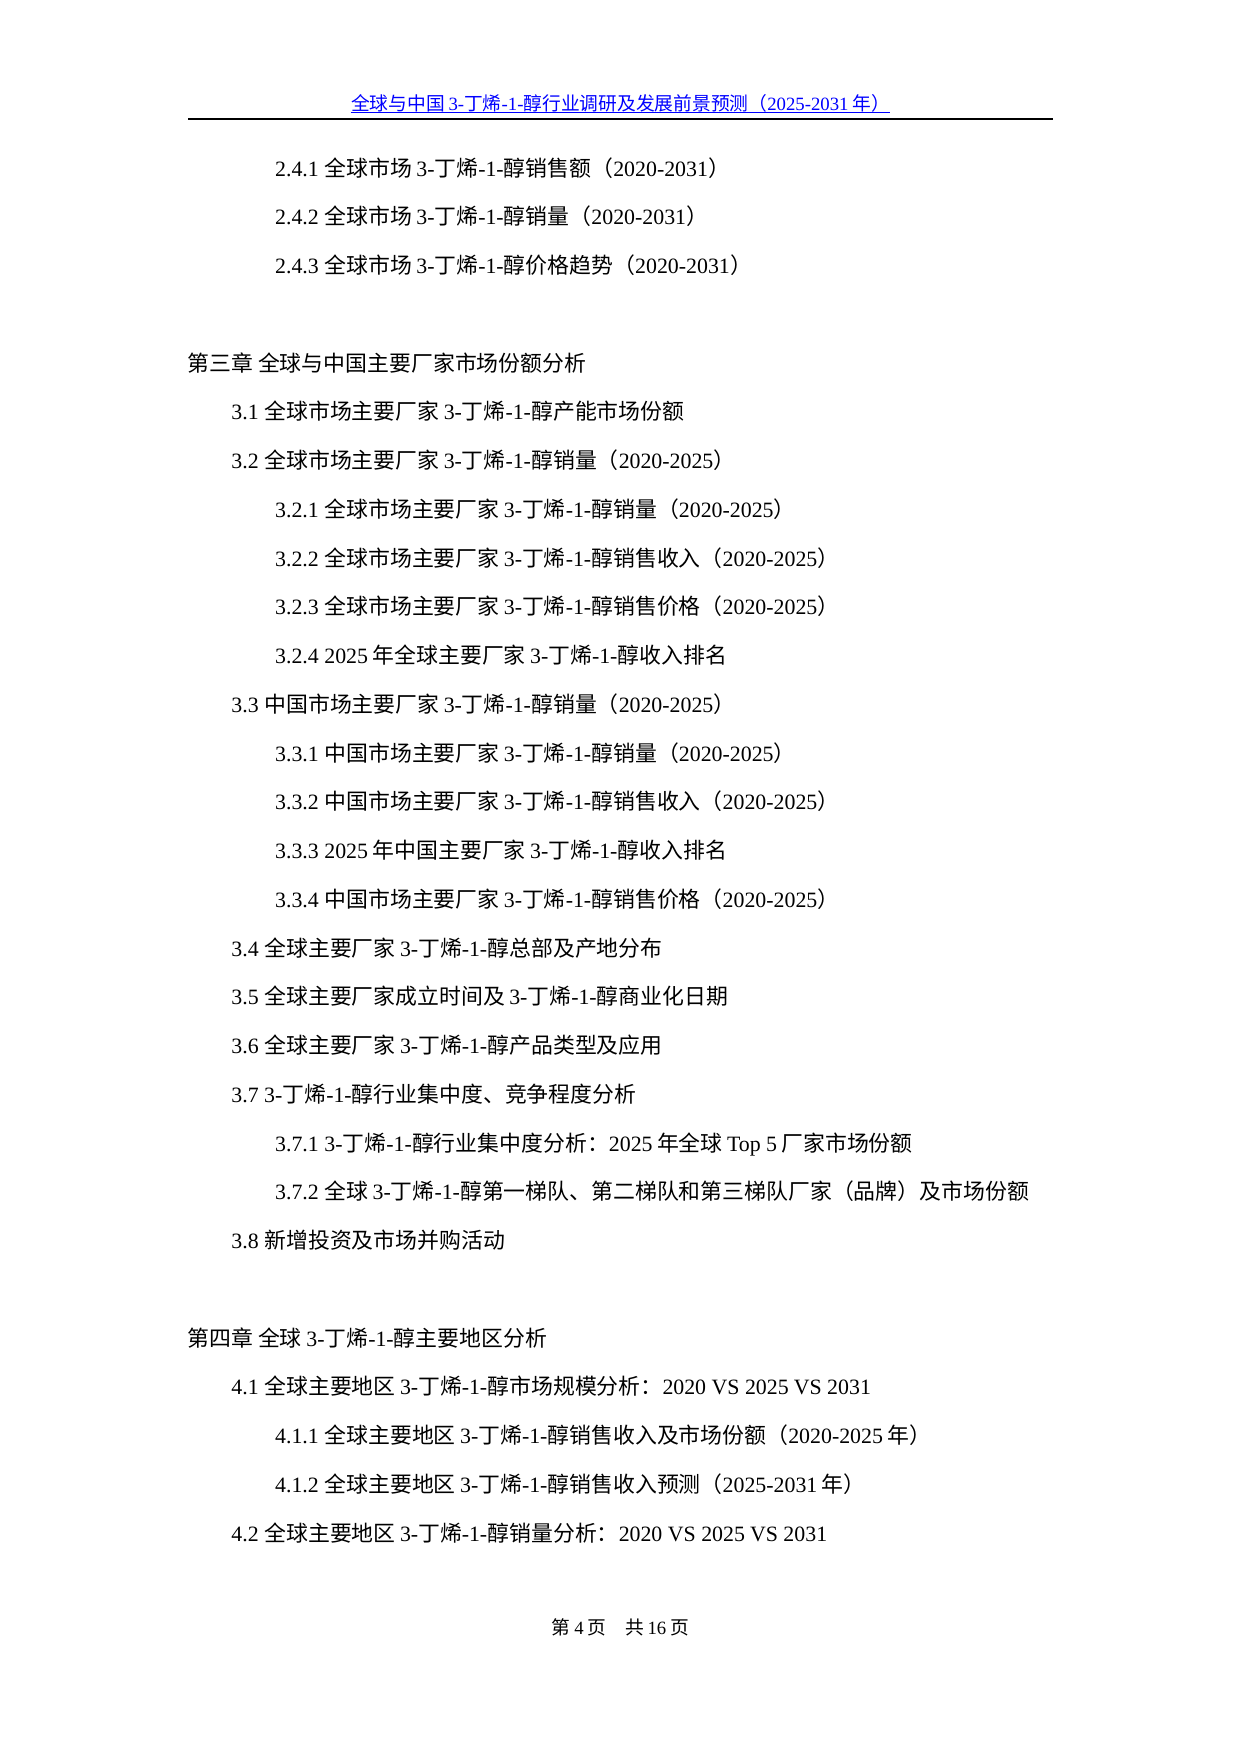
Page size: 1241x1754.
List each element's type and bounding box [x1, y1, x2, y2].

text [187, 150, 1053, 1548]
